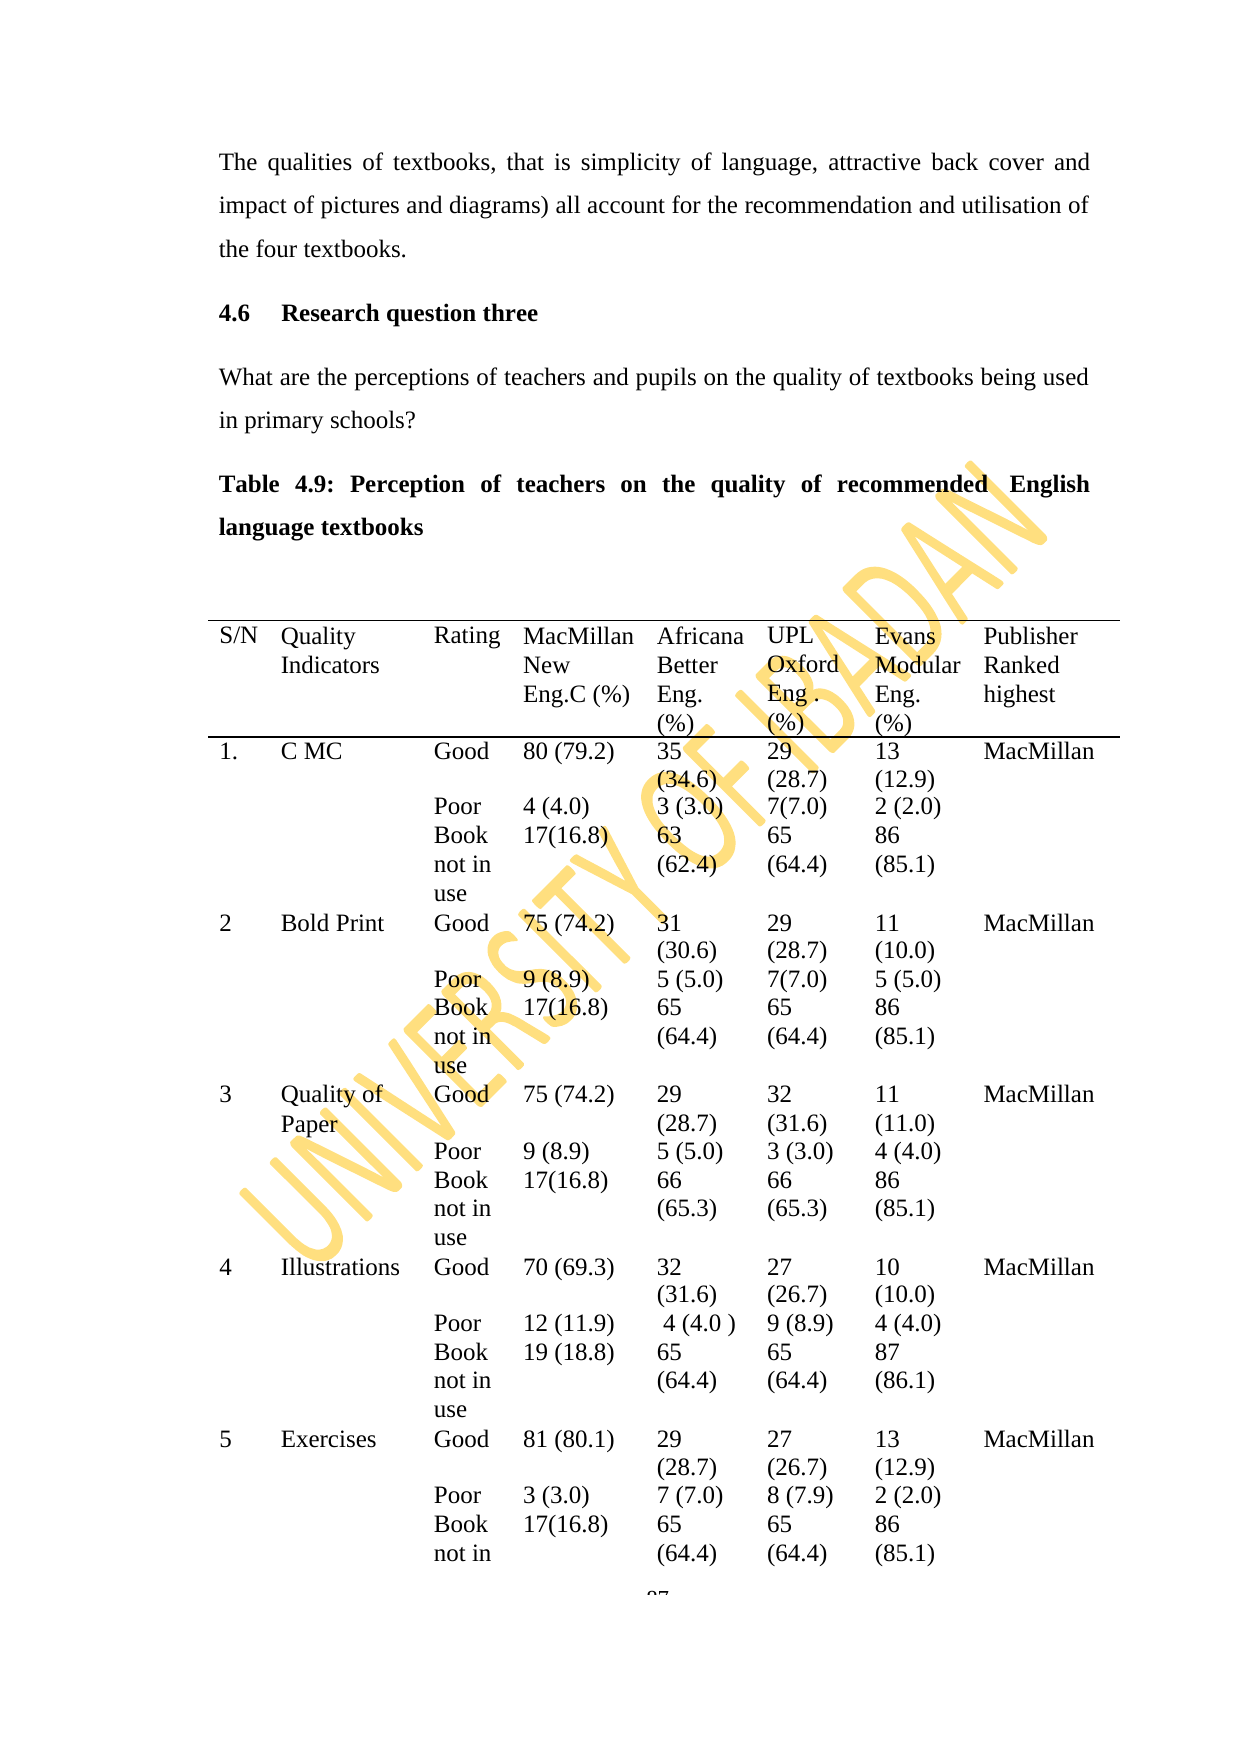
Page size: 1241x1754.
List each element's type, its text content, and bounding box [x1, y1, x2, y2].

subtitle Research question three [218, 298, 1240, 327]
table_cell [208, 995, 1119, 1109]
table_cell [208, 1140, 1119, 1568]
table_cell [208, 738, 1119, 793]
subtitle Table 4.9: Perception of teachers on the quality of recommended English language textbooks [218, 469, 1091, 541]
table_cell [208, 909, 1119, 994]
text The qualities of textbooks, that is simplicity of language, attractive back cover and impact of pictures and diagrams) all account for the recommendation and utilisation of the four textbooks. [218, 147, 1091, 262]
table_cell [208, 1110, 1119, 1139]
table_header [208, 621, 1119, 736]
text What are the perceptions of teachers and pupils on the quality of textbooks being used in primary schools? [218, 362, 1090, 433]
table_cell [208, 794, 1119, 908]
